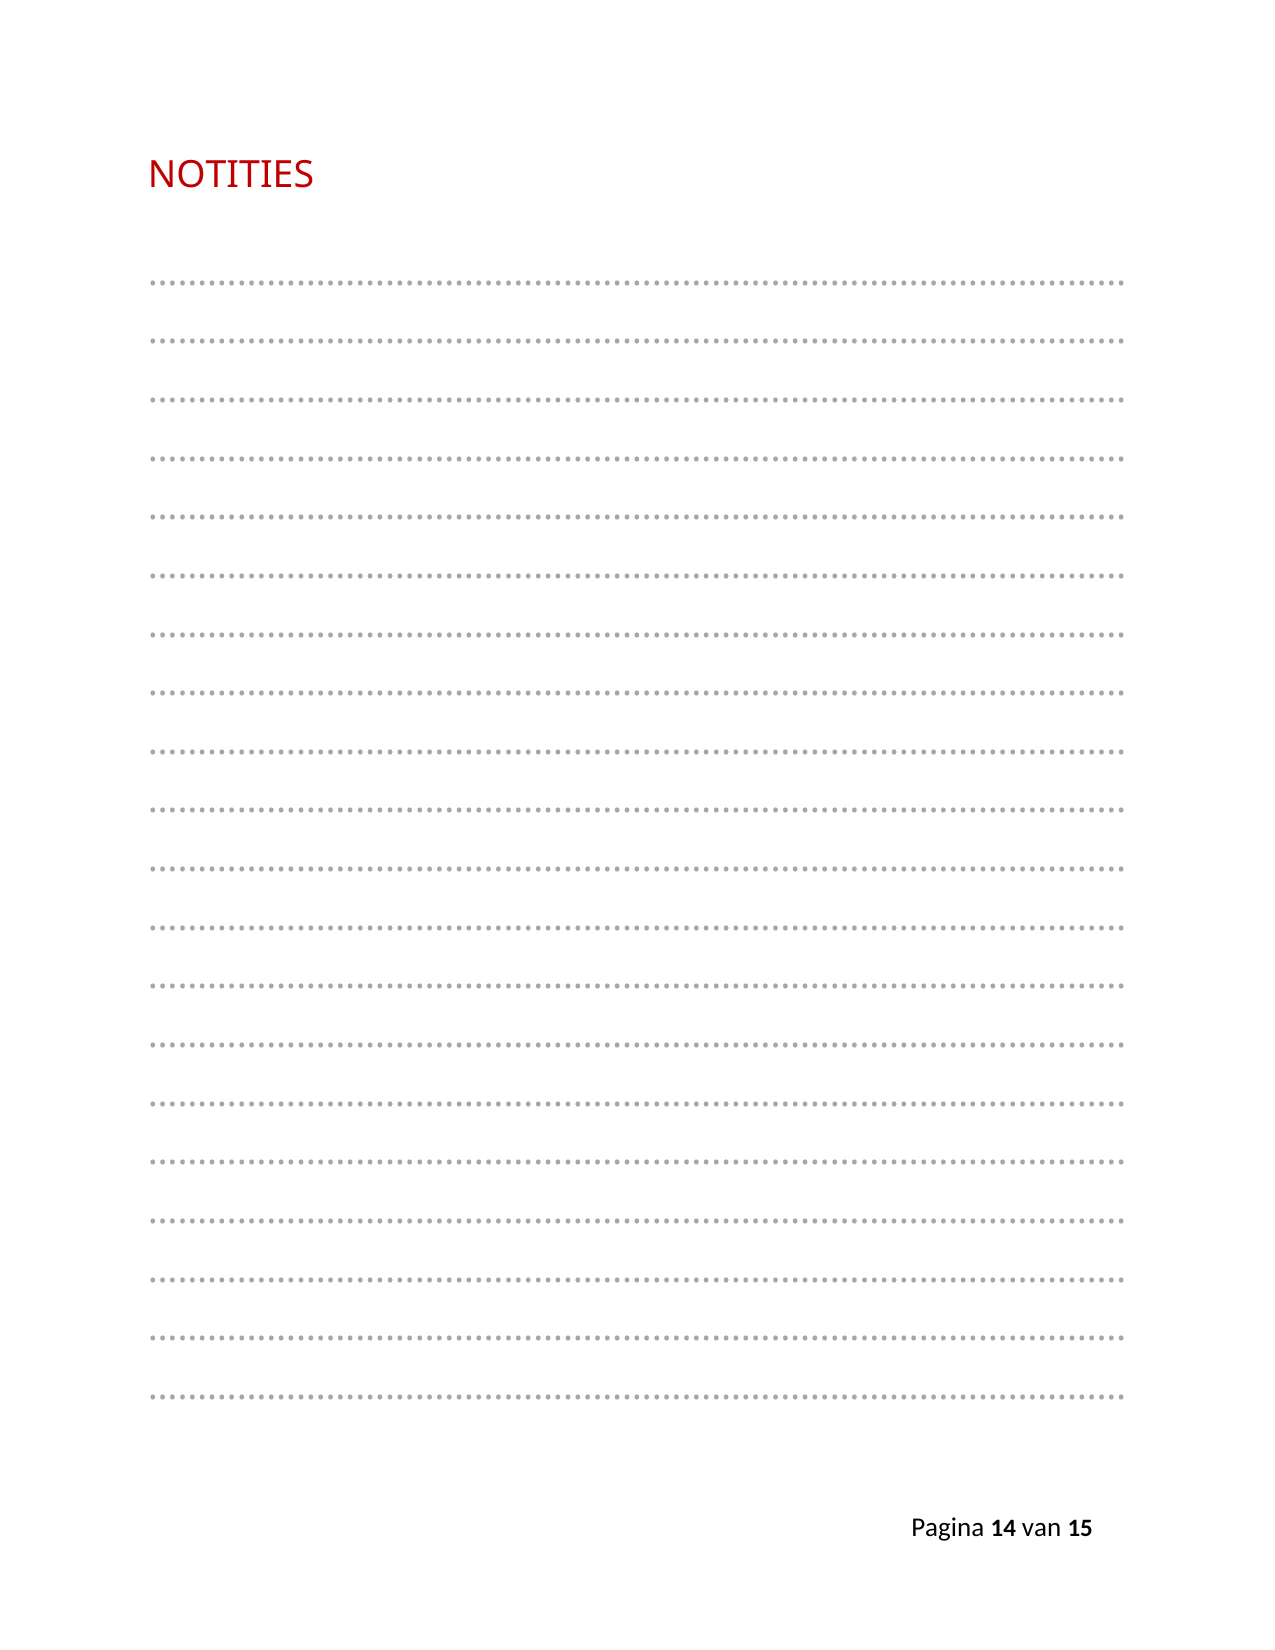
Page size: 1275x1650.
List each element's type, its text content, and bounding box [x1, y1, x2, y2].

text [148, 245, 1127, 1410]
text NOTITIES [148, 148, 1127, 199]
